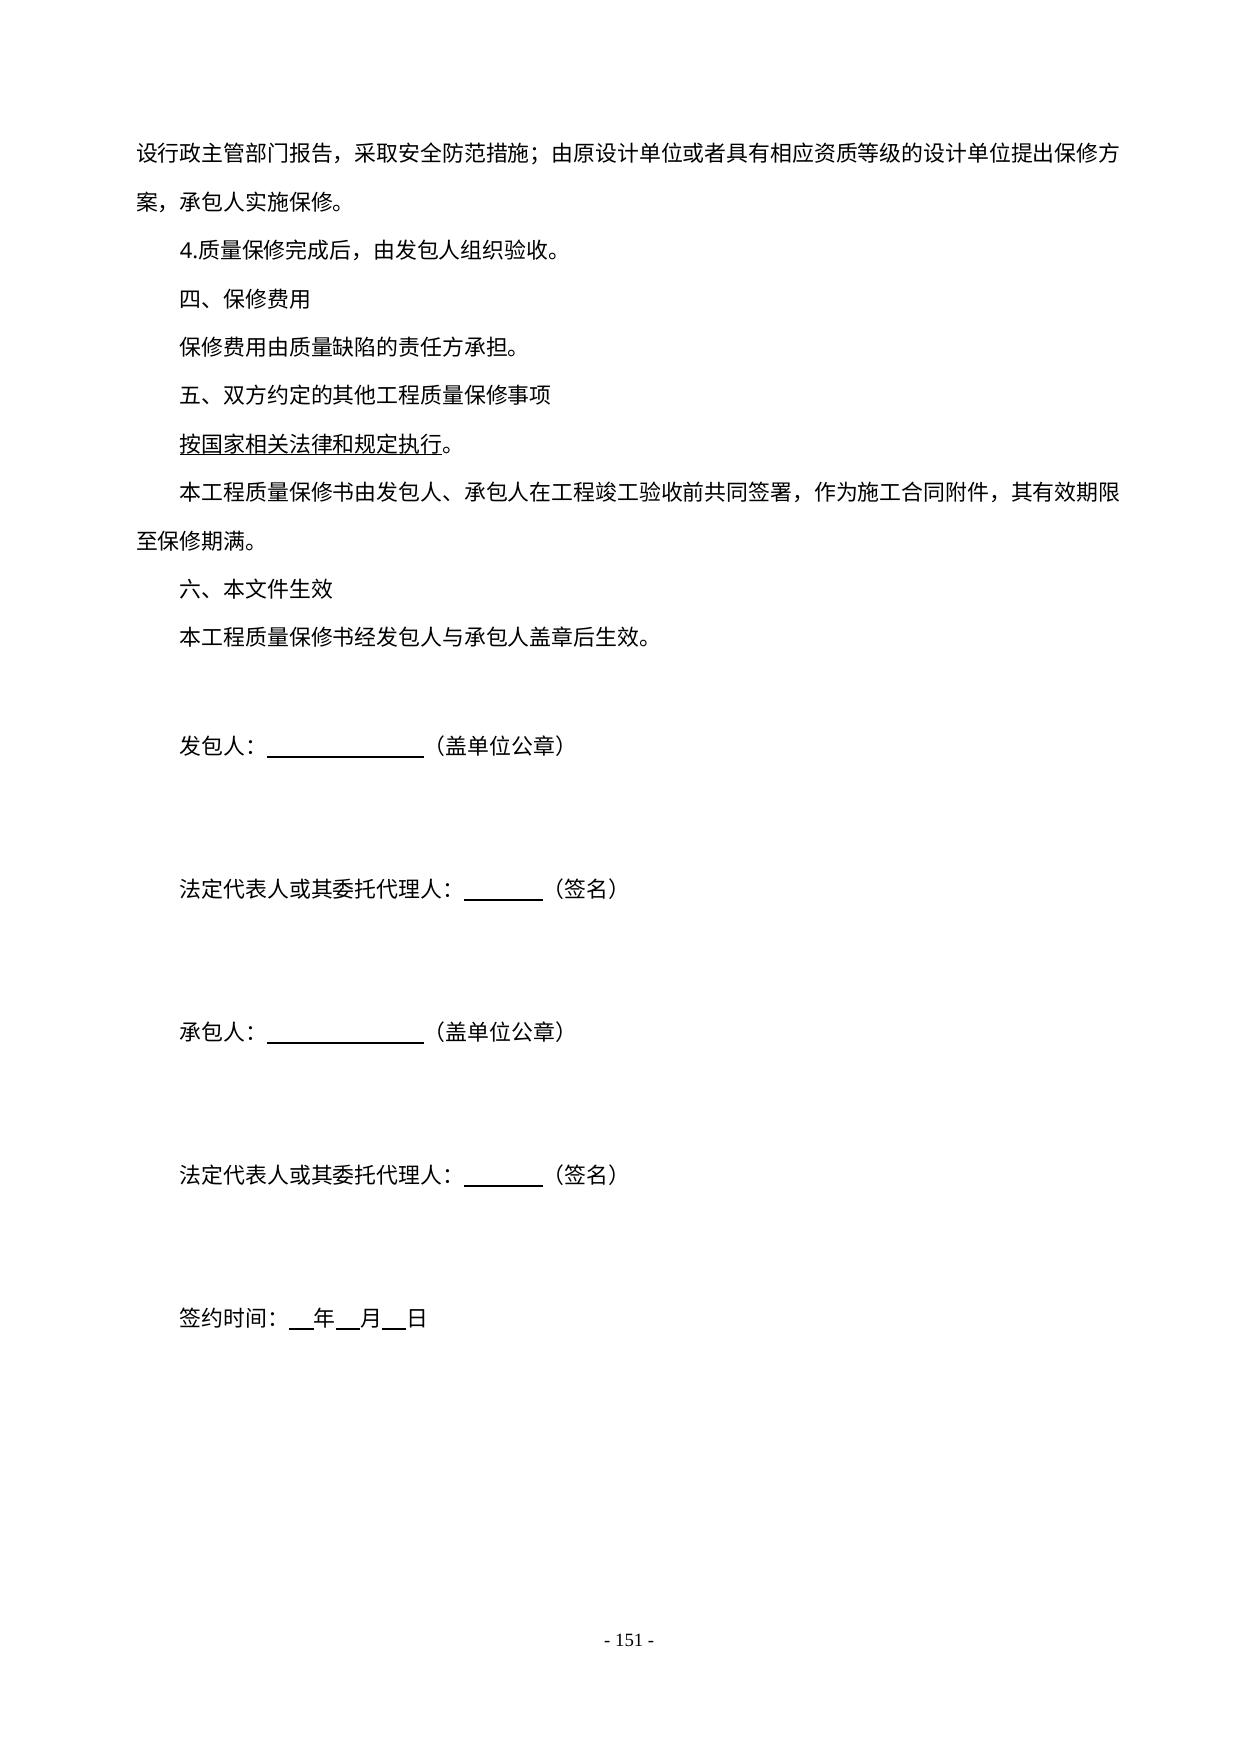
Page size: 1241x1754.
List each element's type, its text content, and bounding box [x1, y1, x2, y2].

text 承包人： （盖单位公章） [136, 1014, 1122, 1047]
text 法定代表人或其委托代理人： （签名） [136, 871, 1122, 904]
text 六、本文件生效 [136, 572, 1122, 604]
text 法定代表人或其委托代理人： （签名） [136, 1158, 1122, 1190]
text 四、保修费用 [136, 281, 1122, 314]
text 本工程质量保修书由发包人、承包人在工程竣工验收前共同签署，作为施工合同附件，其有效期限至保修期满。 [136, 474, 1122, 556]
text 按国家相关法律和规定执行。 [136, 426, 1122, 459]
text 五、双方约定的其他工程质量保修事项 [136, 378, 1122, 410]
text 发包人： （盖单位公章） [136, 728, 1122, 761]
text 3.对于涉及结构安全的质量问题，应当按照《房屋建筑工程质量保修办法》的规定，立即向当地建设行政主管部门报告，采取安全防范措施；由原设计单位或者具有相应资质等级的设计单位提出保修方案，承包人实施保修。 [136, 136, 1122, 217]
text 保修费用由质量缺陷的责任方承担。 [136, 329, 1122, 362]
text 签约时间： 年 月 日 [136, 1301, 1122, 1333]
text 本工程质量保修书经发包人与承包人盖章后生效。 [136, 620, 1122, 652]
text 4.质量保修完成后，由发包人组织验收。 [136, 233, 1122, 265]
